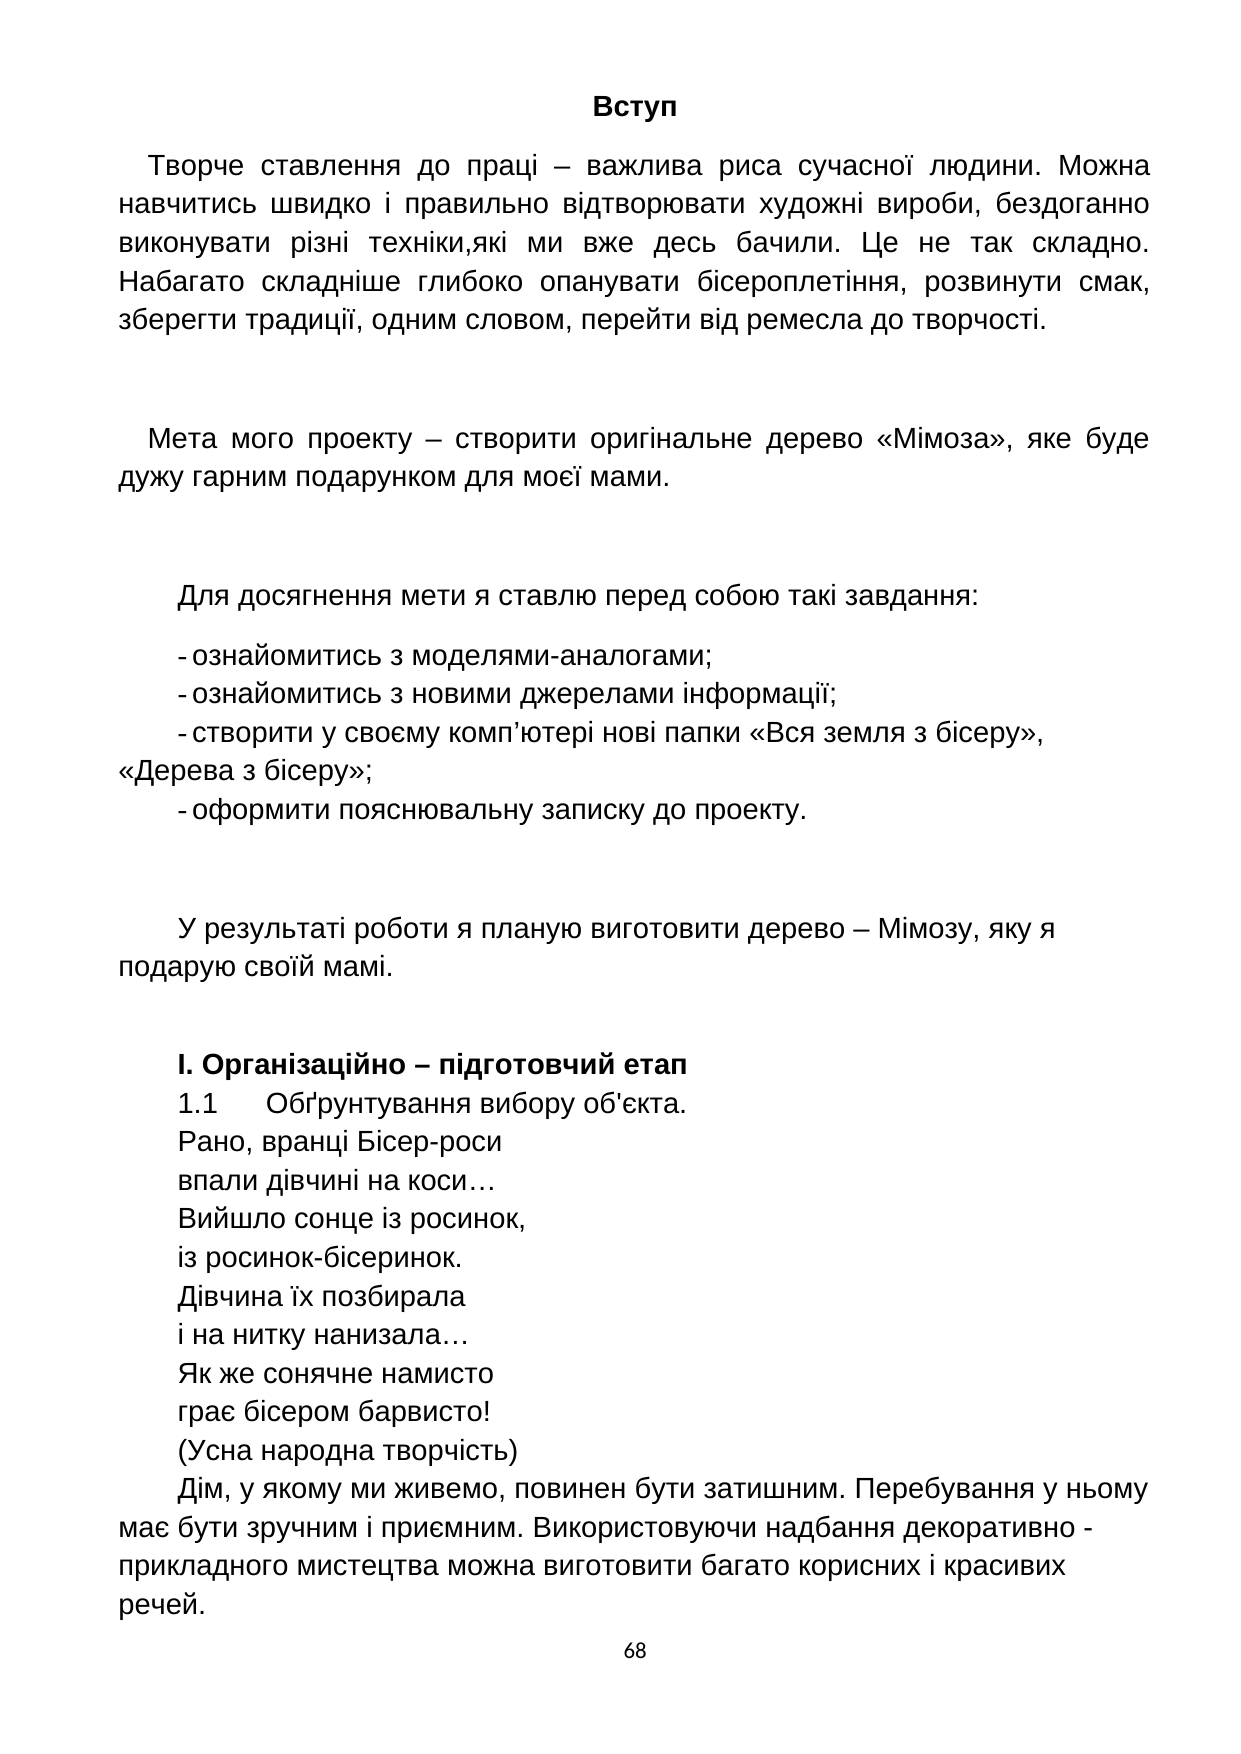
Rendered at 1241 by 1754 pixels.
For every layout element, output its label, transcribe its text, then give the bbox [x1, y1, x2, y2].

text Вступ [44, 88, 1152, 122]
list ознайомитись з новими джерелами інформації; [118, 676, 1152, 710]
list і на нитку нанизала… [118, 1317, 1152, 1351]
text Для досягнення мети я ставлю перед собою такі завдання: [118, 578, 1152, 612]
list Вийшло сонце із росинок, [118, 1201, 1152, 1235]
list створити у своєму комп’ютері нові папки «Вся земля з бісеру», «Дерева з бісеру»; [118, 715, 1152, 787]
list впали дівчині на коси… [118, 1163, 1152, 1196]
list (Усна народна творчість) [118, 1433, 1152, 1466]
text Творче ставлення до праці – важлива риса сучасної людини. Можна навчитись швидко і правильно відтворювати художні вироби, бездоганно виконувати різні техніки,які ми вже десь бачили. Це не так складно. Набагато складніше глибоко опанувати бісероплетіння, розвинути смак, зберегти традиції, одним словом, перейти від ремесла до творчості. [118, 148, 1152, 336]
list Рано, вранці Бісер-роси [118, 1124, 1152, 1158]
list Як же сонячне намисто [118, 1356, 1152, 1389]
list Дім, у якому ми живемо, повинен бути затишним. Перебування у ньому має бути зручним і приємним. Використовуючи надбання декоративно - прикладного мистецтва можна виготовити багато корисних і красивих речей. [118, 1471, 1152, 1620]
list І. Організаційно – підготовчий етап [118, 1047, 1152, 1081]
text Мета мого проекту – створити оригінальне дерево «Мімоза», яке буде дужу гарним подарунком для моєї мами. [118, 421, 1152, 493]
list ознайомитись з моделями-аналогами; [118, 637, 1152, 671]
text У результаті роботи я планую виготовити дерево – Мімозу, яку я подарую своїй мамі. [118, 911, 1152, 983]
list оформити пояснювальну записку до проекту. [118, 792, 1152, 826]
list Дівчина їх позбирала [118, 1278, 1152, 1312]
list Обґрунтування вибору об'єкта. [118, 1086, 1152, 1119]
list грає бісером барвисто! [118, 1394, 1152, 1428]
list із росинок-бісеринок. [118, 1240, 1152, 1273]
